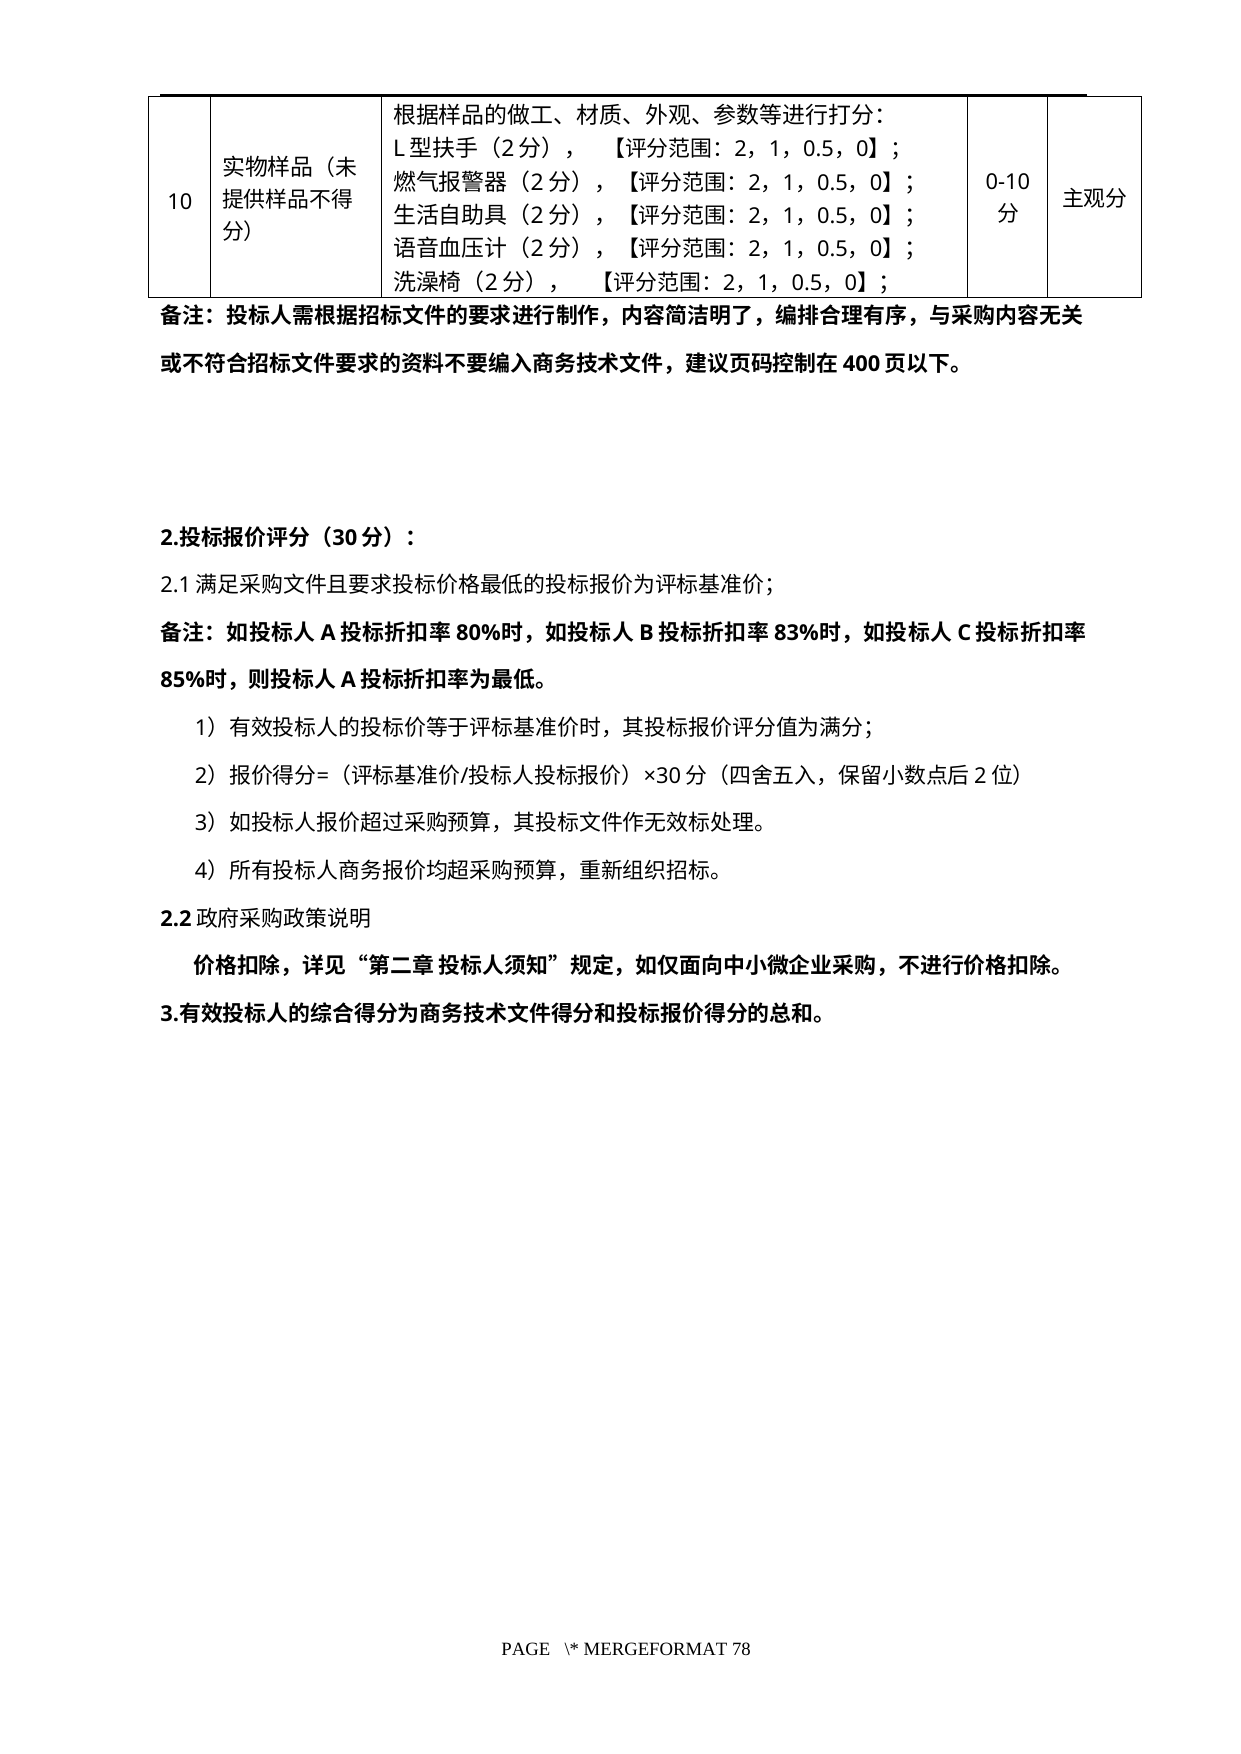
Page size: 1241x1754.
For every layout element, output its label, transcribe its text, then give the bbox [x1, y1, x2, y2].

text 2.2政府采购政策说明 [160, 901, 1087, 932]
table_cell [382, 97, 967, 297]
text 备注：投标人需根据招标文件的要求进行制作，内容简洁明了，编排合理有序，与采购内容无关或不符合招标文件要求的资料不要编入商务技术文件，建议页码控制在400页以下。 [160, 298, 1087, 377]
text 1）有效投标人的投标价等于评标基准价时，其投标报价评分值为满分； [194, 710, 1087, 742]
text 2）报价得分=（评标基准价/投标人投标报价）×30分（四舍五入，保留小数点后2位） [194, 758, 1087, 789]
text 2.1满足采购文件且要求投标价格最低的投标报价为评标基准价； [160, 567, 1087, 599]
text 3）如投标人报价超过采购预算，其投标文件作无效标处理。 [194, 805, 1087, 837]
text 3.有效投标人的综合得分为商务技术文件得分和投标报价得分的总和。 [160, 996, 1087, 1027]
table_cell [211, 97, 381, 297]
text 2.投标报价评分（30分）： [160, 520, 1087, 551]
text 4）所有投标人商务报价均超采购预算，重新组织招标。 [194, 853, 1087, 885]
text 备注：如投标人A投标折扣率80%时，如投标人B投标折扣率83%时，如投标人C投标折扣率85%时，则投标人A投标折扣率为最低。 [160, 615, 1087, 694]
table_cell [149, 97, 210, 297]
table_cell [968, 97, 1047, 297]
text 价格扣除，详见“第二章 投标人须知”规定，如仅面向中小微企业采购，不进行价格扣除。 [160, 948, 1087, 980]
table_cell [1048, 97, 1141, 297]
